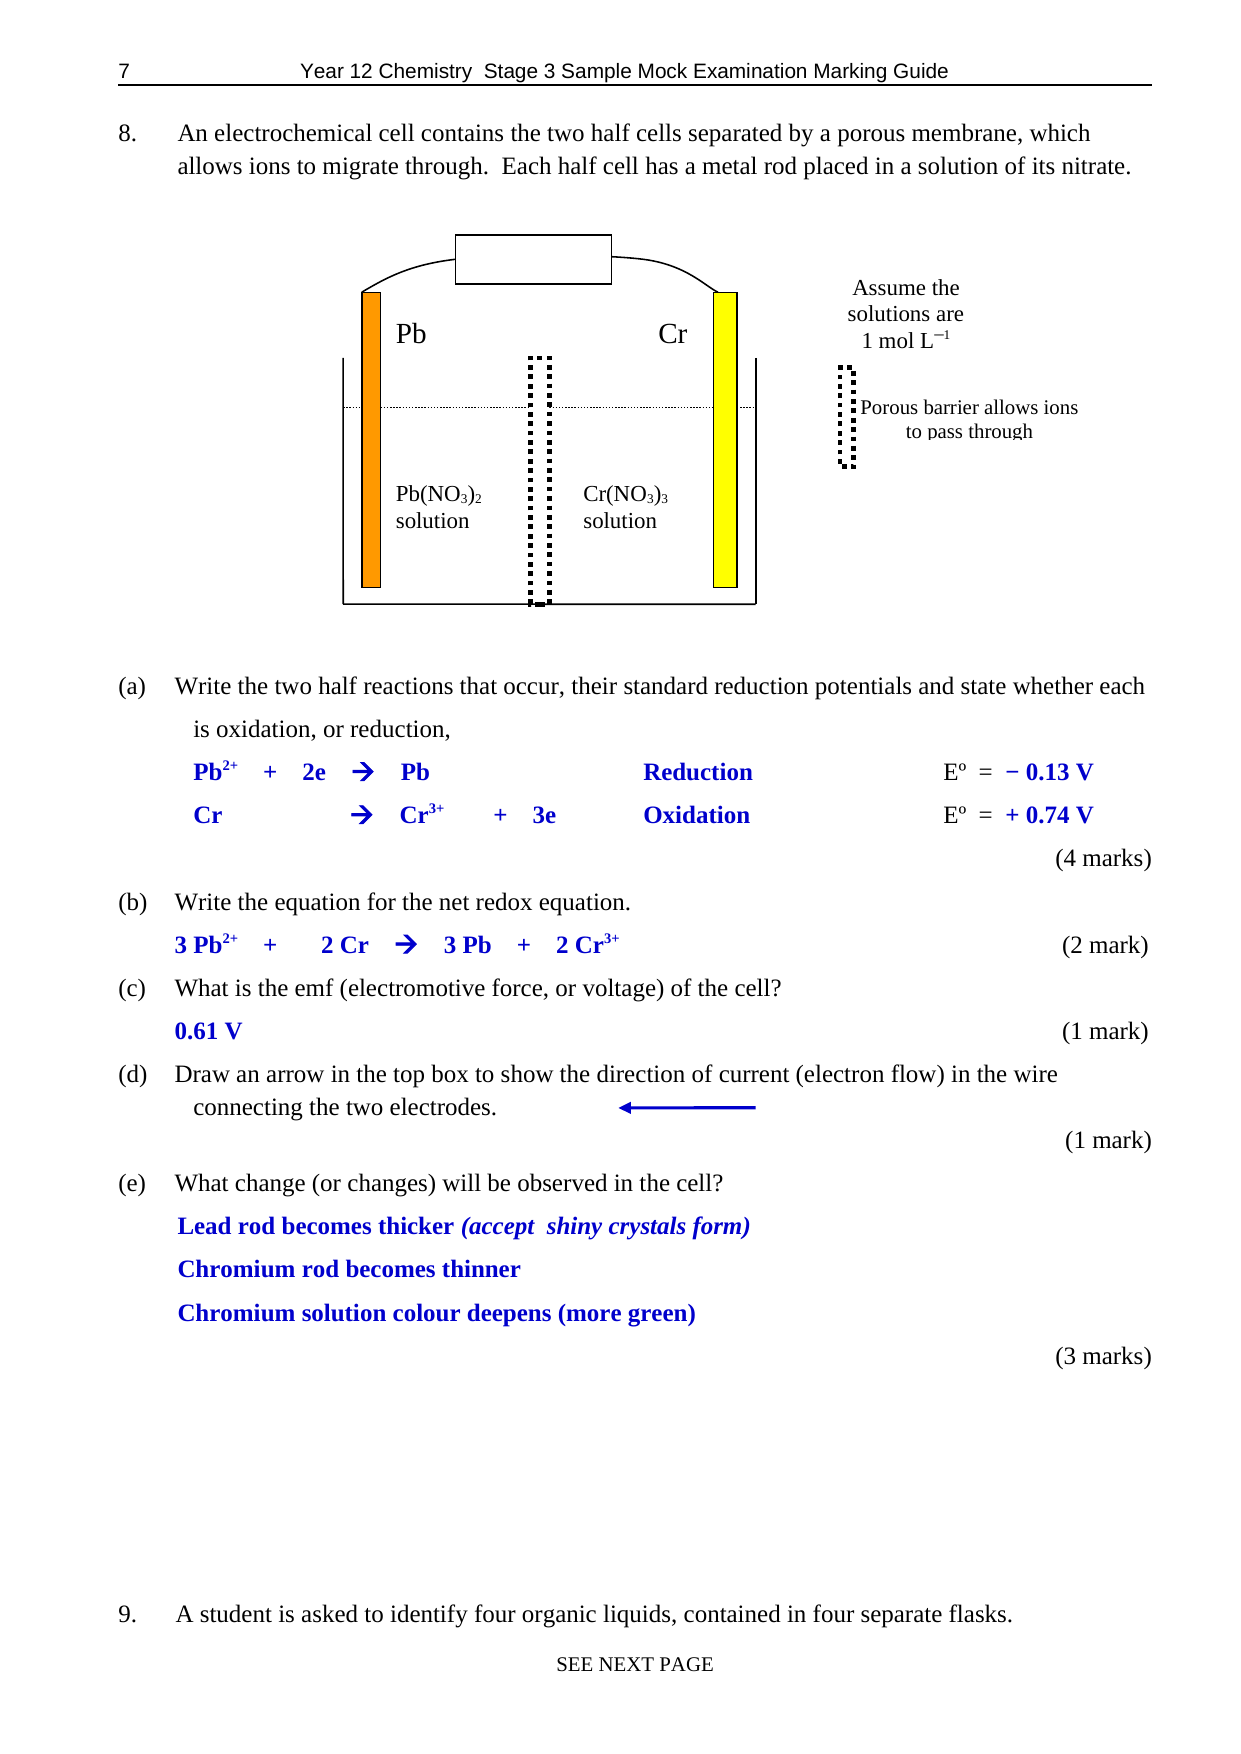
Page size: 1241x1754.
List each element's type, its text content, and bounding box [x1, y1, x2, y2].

text Cr Cr3+ + 3e Oxidation Eº = + 0.74 V [193, 800, 1152, 829]
text 0.61 V (1 mark) [118, 1016, 1152, 1045]
text (c) What is the emf (electromotive force, or voltage) of the cell? [118, 973, 1152, 1002]
text (3 marks) [177, 1341, 1152, 1369]
text 3 Pb2+ + 2 Cr 3 Pb + 2 Cr3+ (2 mark) [118, 930, 1152, 958]
text Lead rod becomes thicker (accept shiny crystals form) [177, 1211, 1152, 1240]
text (b) Write the equation for the net redox equation. [118, 887, 1152, 915]
text (d) Draw an arrow in the top box to show the direction of current (electron flow) in the wire connecting the two electrodes. [118, 1059, 1152, 1121]
text 8. An electrochemical cell contains the two half cells separated by a porous membrane, which allows ions to migrate through. Each half cell has a metal rod placed in a solution of its nitrate. [118, 118, 1152, 180]
text 9. A student is asked to identify four organic liquids, contained in four separate flasks. [118, 1599, 1152, 1628]
text Chromium rod becomes thinner [177, 1254, 1152, 1283]
text (e) What change (or changes) will be observed in the cell? [118, 1168, 1152, 1197]
text (1 mark) [118, 1125, 1152, 1154]
text Pb2+ + 2e Pb Reduction Eº = − 0.13 V [193, 757, 1152, 786]
text (a) Write the two half reactions that occur, their standard reduction potentials and state whether each is oxidation, or reduction, [118, 671, 1152, 743]
text (4 marks) [118, 843, 1152, 872]
text Chromium solution colour deepens (more green) [177, 1298, 1152, 1326]
